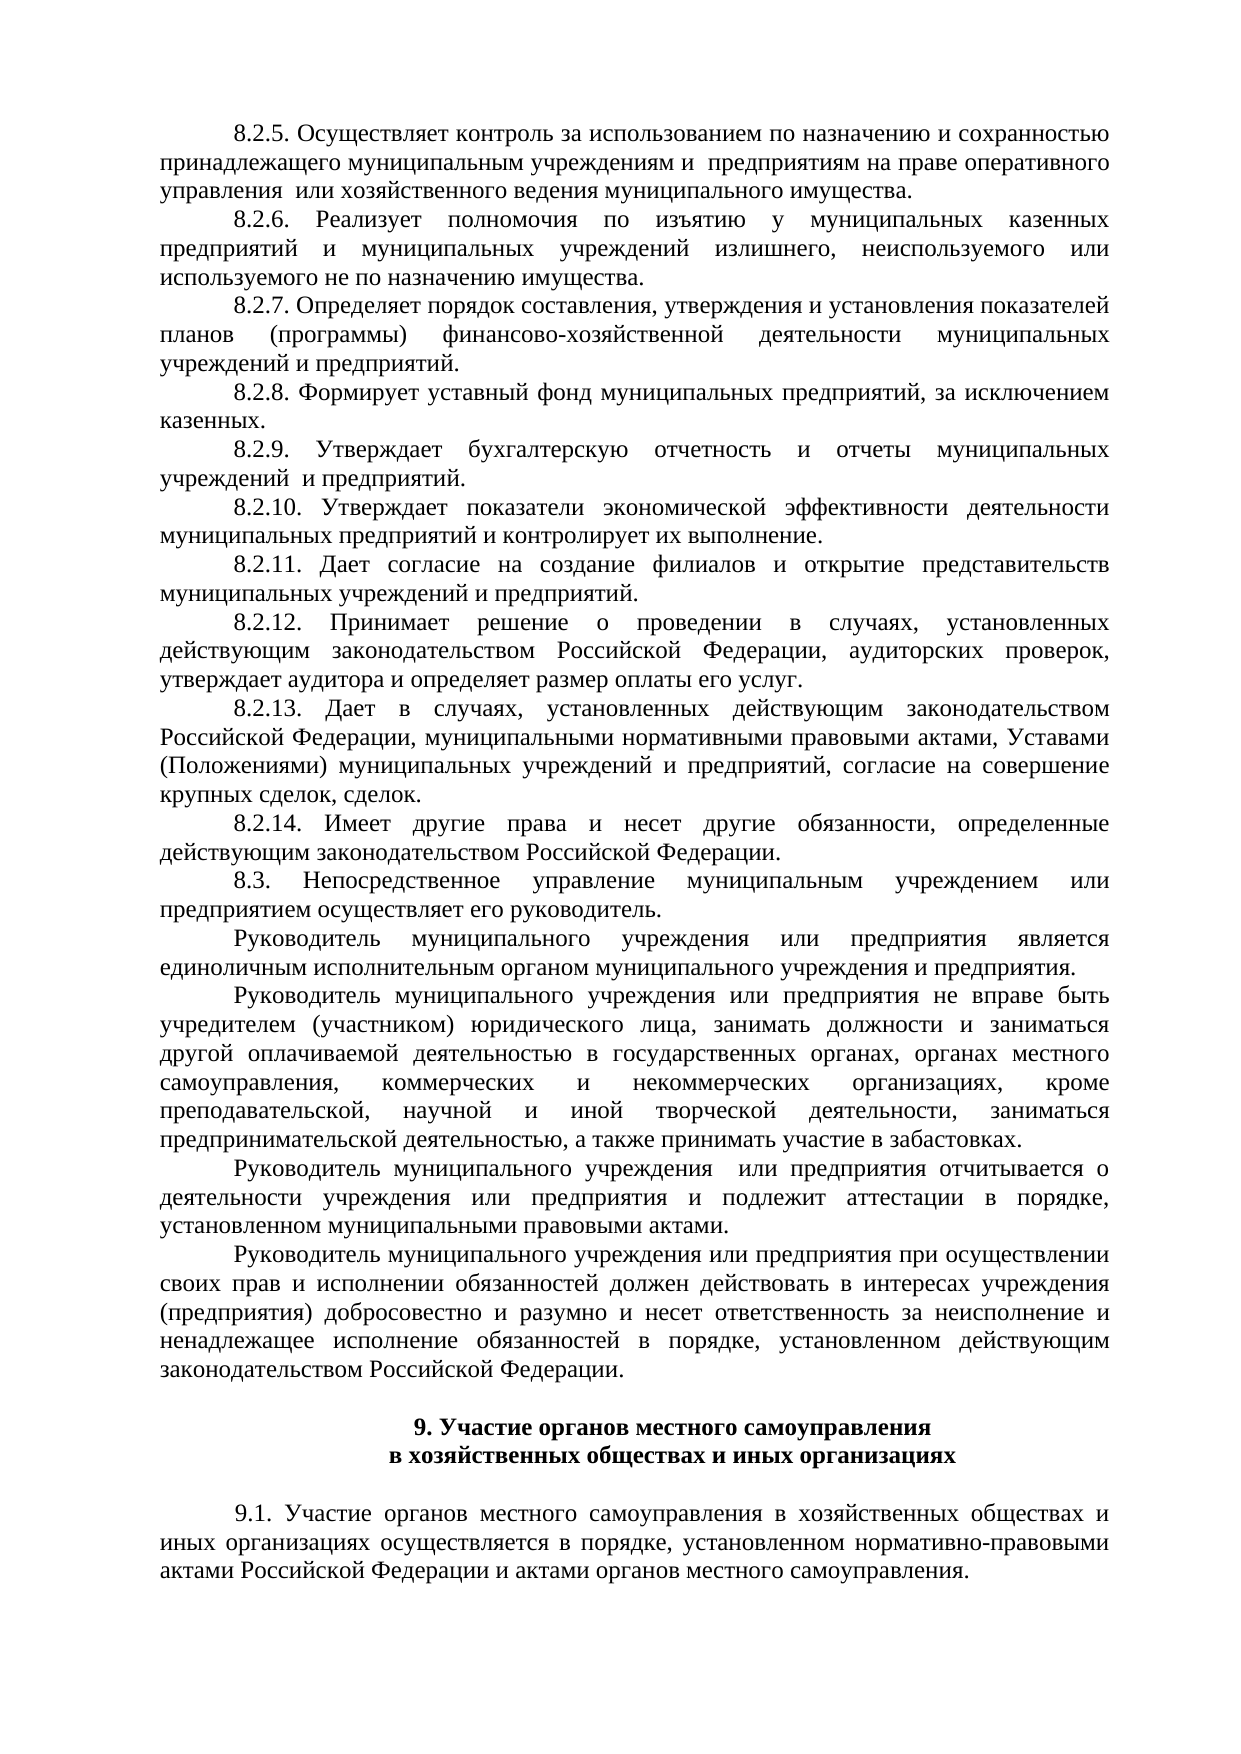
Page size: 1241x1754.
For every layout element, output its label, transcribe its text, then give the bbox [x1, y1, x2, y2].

text 8.2.14. Имеет другие права и несет другие обязанности, определенные действующим законодательством Российской Федерации. [159, 808, 1110, 866]
text 8.2.7. Определяет порядок составления, утверждения и установления показателей планов (программы) финансово-хозяйственной деятельности муниципальных учреждений и предприятий. [159, 291, 1110, 377]
text Руководитель муниципального учреждения или предприятия не вправе быть учредителем (участником) юридического лица, занимать должности и заниматься другой оплачиваемой деятельностью в государственных органах, органах местного самоуправления, коммерческих и некоммерческих организациях, кроме преподавательской, научной и иной творческой деятельности, заниматься предпринимательской деятельностью, а также принимать участие в забастовках. [159, 981, 1110, 1153]
text Руководитель муниципального учреждения или предприятия отчитывается о деятельности учреждения или предприятия и подлежит аттестации в порядке, установленном муниципальными правовыми актами. [159, 1153, 1110, 1239]
text 8.2.13. Дает в случаях, установленных действующим законодательством Российской Федерации, муниципальными нормативными правовыми актами, Уставами (Положениями) муниципальных учреждений и предприятий, согласие на совершение крупных сделок, сделок. [159, 693, 1110, 808]
text 8.2.5. Осуществляет контроль за использованием по назначению и сохранностью принадлежащего муниципальным учреждениям и предприятиям на праве оперативного управления или хозяйственного ведения муниципального имущества. [159, 118, 1110, 204]
text Руководитель муниципального учреждения или предприятия при осуществлении своих прав и исполнении обязанностей должен действовать в интересах учреждения (предприятия) добросовестно и разумно и несет ответственность за неисполнение и ненадлежащее исполнение обязанностей в порядке, установленном действующим законодательством Российской Федерации. [159, 1239, 1110, 1383]
text 8.2.11. Дает согласие на создание филиалов и открытие представительств муниципальных учреждений и предприятий. [159, 549, 1110, 607]
text 8.2.10. Утверждает показатели экономической эффективности деятельности муниципальных предприятий и контролирует их выполнение. [159, 492, 1110, 549]
text Руководитель муниципального учреждения или предприятия является единоличным исполнительным органом муниципального учреждения и предприятия. [159, 923, 1110, 981]
text 8.3. Непосредственное управление муниципальным учреждением или предприятием осуществляет его руководитель. [159, 866, 1110, 923]
text 8.2.8. Формирует уставный фонд муниципальных предприятий, за исключением казенных. [159, 377, 1110, 434]
text 8.2.9. Утверждает бухгалтерскую отчетность и отчеты муниципальных учреждений и предприятий. [159, 434, 1110, 492]
text 8.2.12. Принимает решение о проведении в случаях, установленных действующим законодательством Российской Федерации, аудиторских проверок, утверждает аудитора и определяет размер оплаты его услуг. [159, 607, 1110, 693]
text в хозяйственных обществах и иных организациях [159, 1441, 1110, 1469]
text 9. Участие органов местного самоуправления [159, 1412, 1110, 1441]
text 9.1. Участие органов местного самоуправления в хозяйственных обществах и иных организациях осуществляется в порядке, установленном нормативно-правовыми актами Российской Федерации и актами органов местного самоуправления. [159, 1498, 1110, 1584]
text 8.2.6. Реализует полномочия по изъятию у муниципальных казенных предприятий и муниципальных учреждений излишнего, неиспользуемого или используемого не по назначению имущества. [159, 204, 1110, 291]
